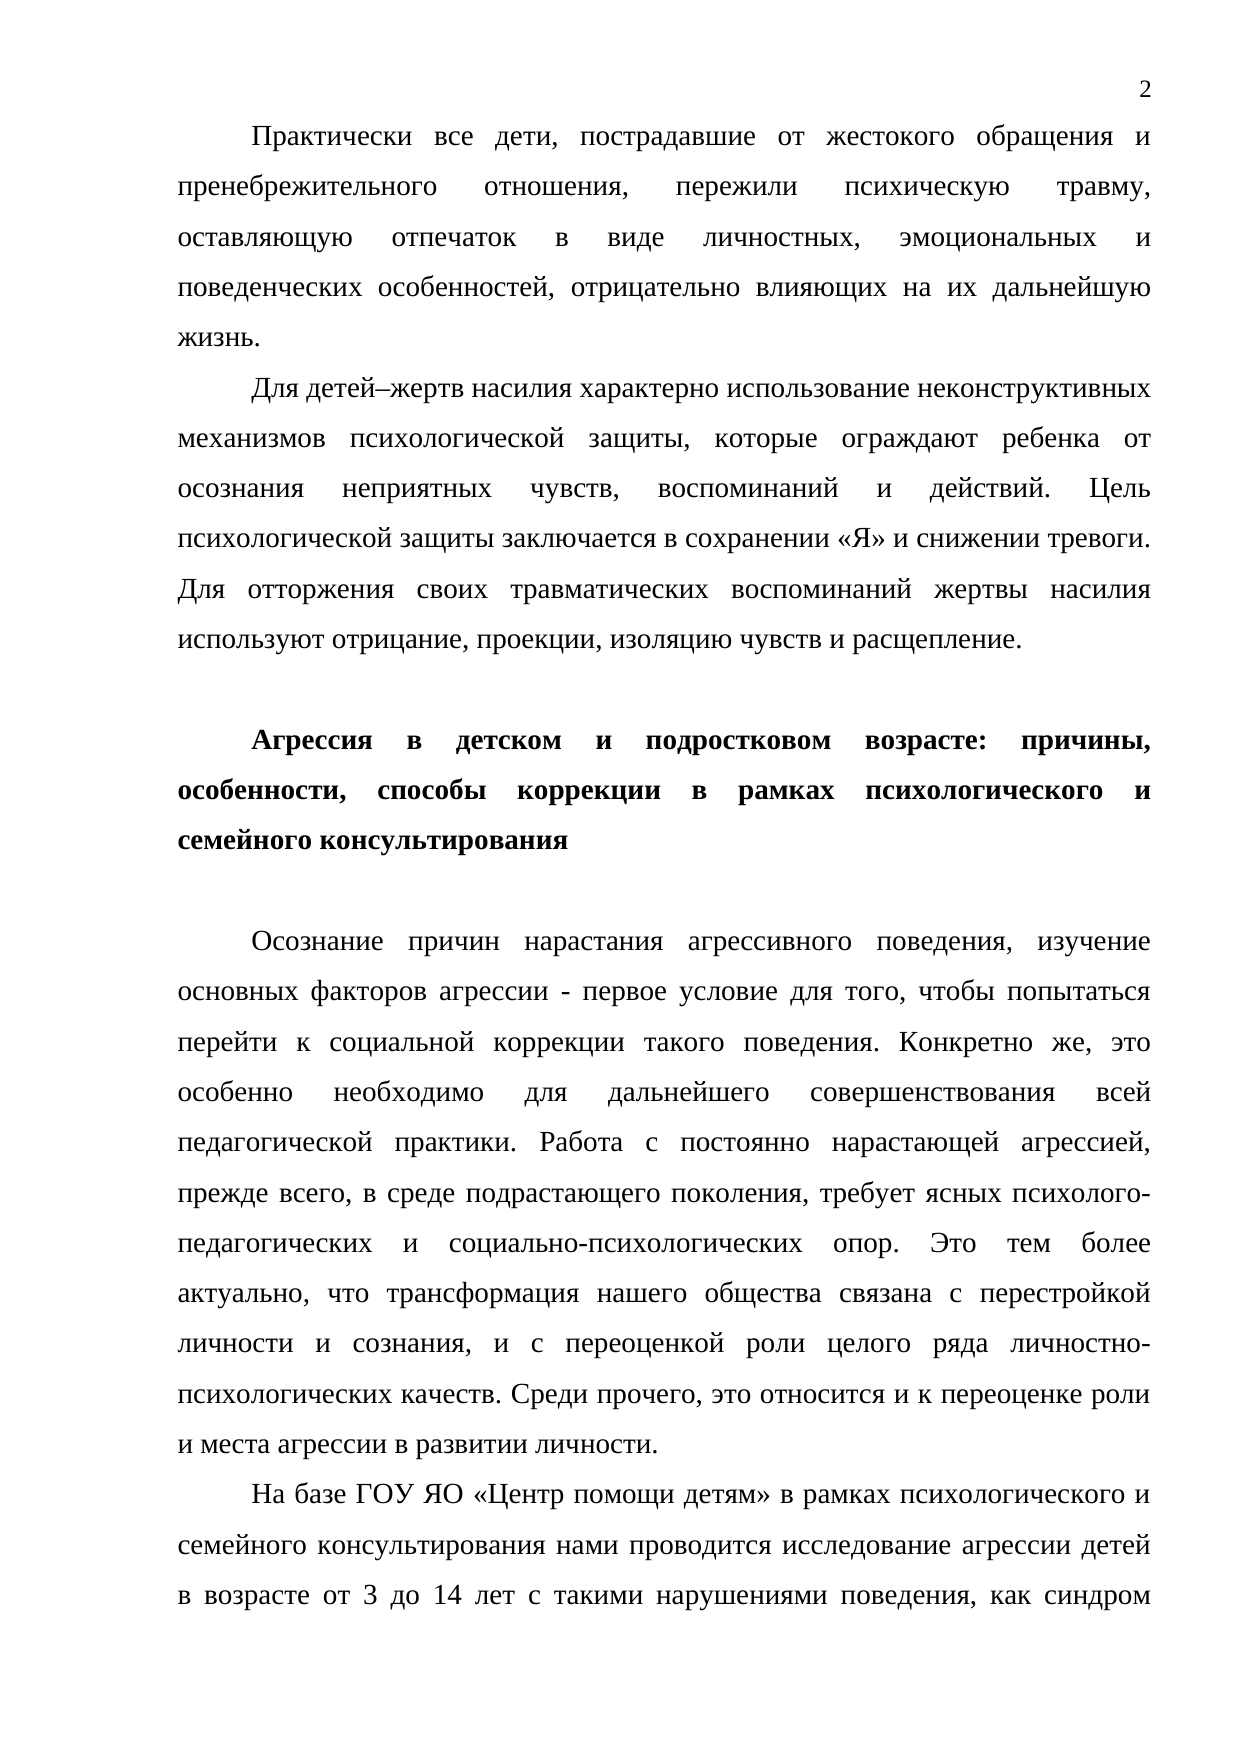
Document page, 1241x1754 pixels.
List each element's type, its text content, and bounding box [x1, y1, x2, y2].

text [177, 1477, 1152, 1611]
text Практически все дети, пострадавшие от жестокого обращения и пренебрежительного отношения, пережили психическую травму, оставляющую отпечаток в виде личностных, эмоциональных и поведенческих особенностей, отрицательно влияющих на их дальнейшую жизнь. [177, 118, 1152, 353]
text Осознание причин нарастания агрессивного поведения, изучение основных факторов агрессии - первое условие для того, чтобы попытаться перейти к социальной коррекции такого поведения. Конкретно же, это особенно необходимо для дальнейшего совершенствования всей педагогической практики. Работа с постоянно нарастающей агрессией, прежде всего, в среде подрастающего поколения, требует ясных психолого-педагогических и социально-психологических опор. Это тем более актуально, что трансформация нашего общества связана с перестройкой личности и сознания, и с переоценкой роли целого ряда личностно-психологических качеств. Среди прочего, это относится и к переоценке роли и места агрессии в развитии личности. [177, 923, 1152, 1460]
text Агрессия в детском и подростковом возрасте: причины, особенности, способы коррекции в рамках психологического и семейного консультирования [177, 722, 1152, 856]
text Для детей–жертв насилия характерно использование неконструктивных механизмов психологической защиты, которые ограждают ребенка от осознания неприятных чувств, воспоминаний и действий. Цель психологической защиты заключается в сохранении «Я» и снижении тревоги. Для отторжения своих травматических воспоминаний жертвы насилия используют отрицание, проекции, изоляцию чувств и расщепление. [177, 370, 1152, 655]
